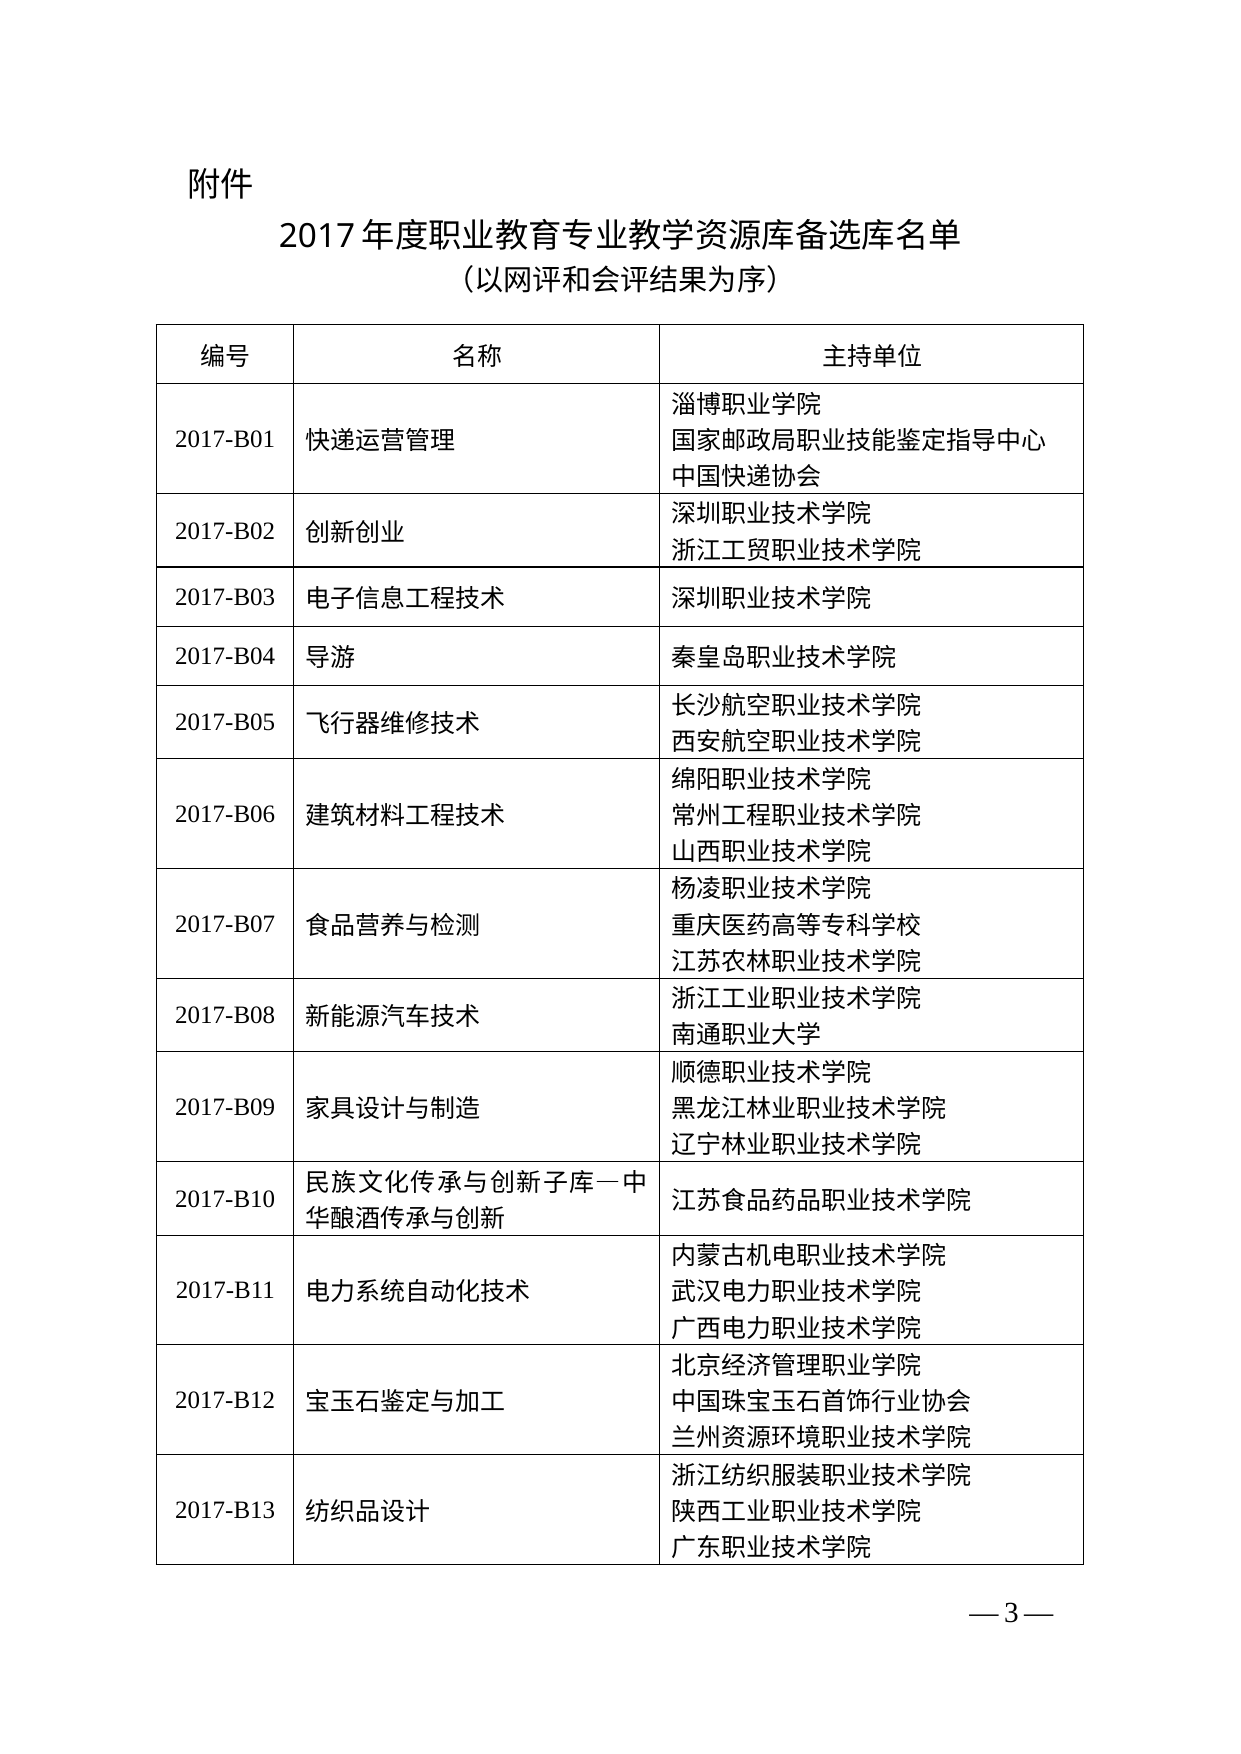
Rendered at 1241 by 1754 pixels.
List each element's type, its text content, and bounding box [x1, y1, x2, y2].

table_cell 长沙航空职业技术学院 西安航空职业技术学院 [660, 686, 1083, 758]
table_cell 江苏食品药品职业技术学院 [660, 1162, 1083, 1234]
table_cell 2017-B09 [157, 1052, 293, 1161]
table_cell 顺德职业技术学院 黑龙江林业职业技术学院 辽宁林业职业技术学院 [660, 1052, 1083, 1161]
table_cell 新能源汽车技术 [294, 979, 659, 1051]
table_cell 绵阳职业技术学院 常州工程职业技术学院 山西职业技术学院 [660, 759, 1083, 868]
table_cell 2017-B03 [157, 568, 293, 626]
table_cell 浙江纺织服装职业技术学院 陕西工业职业技术学院 广东职业技术学院 [660, 1455, 1083, 1564]
table_cell 秦皇岛职业技术学院 [660, 627, 1083, 684]
table_cell 杨凌职业技术学院 重庆医药高等专科学校 江苏农林职业技术学院 [660, 869, 1083, 978]
table_cell 2017-B04 [157, 627, 293, 684]
table_cell 内蒙古机电职业技术学院 武汉电力职业技术学院 广西电力职业技术学院 [660, 1236, 1083, 1344]
table_cell 浙江工业职业技术学院 南通职业大学 [660, 979, 1083, 1051]
table_cell 2017-B06 [157, 759, 293, 868]
table_cell 民族文化传承与创新子库—中华酿酒传承与创新 [294, 1162, 659, 1234]
table_header 名称 [294, 325, 659, 383]
table_cell 导游 [294, 627, 659, 684]
table_cell 建筑材料工程技术 [294, 759, 659, 868]
table_cell 2017-B01 [157, 384, 293, 493]
table_cell 家具设计与制造 [294, 1052, 659, 1161]
table_cell 电子信息工程技术 [294, 568, 659, 626]
table_cell 电力系统自动化技术 [294, 1236, 659, 1344]
table_cell 2017-B08 [157, 979, 293, 1051]
table_cell 深圳职业技术学院 [660, 568, 1083, 626]
table_cell 2017-B05 [157, 686, 293, 758]
text （以网评和会评结果为序） [187, 257, 1053, 299]
table_cell 飞行器维修技术 [294, 686, 659, 758]
table_header 主持单位 [660, 325, 1083, 383]
table_cell 2017-B07 [157, 869, 293, 978]
text 2017年度职业教育专业教学资源库备选库名单 [187, 208, 1053, 257]
table_header 编号 [157, 325, 293, 383]
table_cell 2017-B13 [157, 1455, 293, 1564]
table_cell 北京经济管理职业学院 中国珠宝玉石首饰行业协会 兰州资源环境职业技术学院 [660, 1345, 1083, 1454]
table_cell 2017-B12 [157, 1345, 293, 1454]
table_cell 2017-B11 [157, 1236, 293, 1344]
table_cell 快递运营管理 [294, 384, 659, 493]
table_cell 2017-B10 [157, 1162, 293, 1234]
table_cell 深圳职业技术学院 浙江工贸职业技术学院 [660, 494, 1083, 566]
text 附件 [187, 150, 953, 208]
table_cell 纺织品设计 [294, 1455, 659, 1564]
table_cell 食品营养与检测 [294, 869, 659, 978]
table_cell 宝玉石鉴定与加工 [294, 1345, 659, 1454]
table_cell 2017-B02 [157, 494, 293, 566]
table_cell 淄博职业学院 国家邮政局职业技能鉴定指导中心 中国快递协会 [660, 384, 1083, 493]
table_cell 创新创业 [294, 494, 659, 566]
